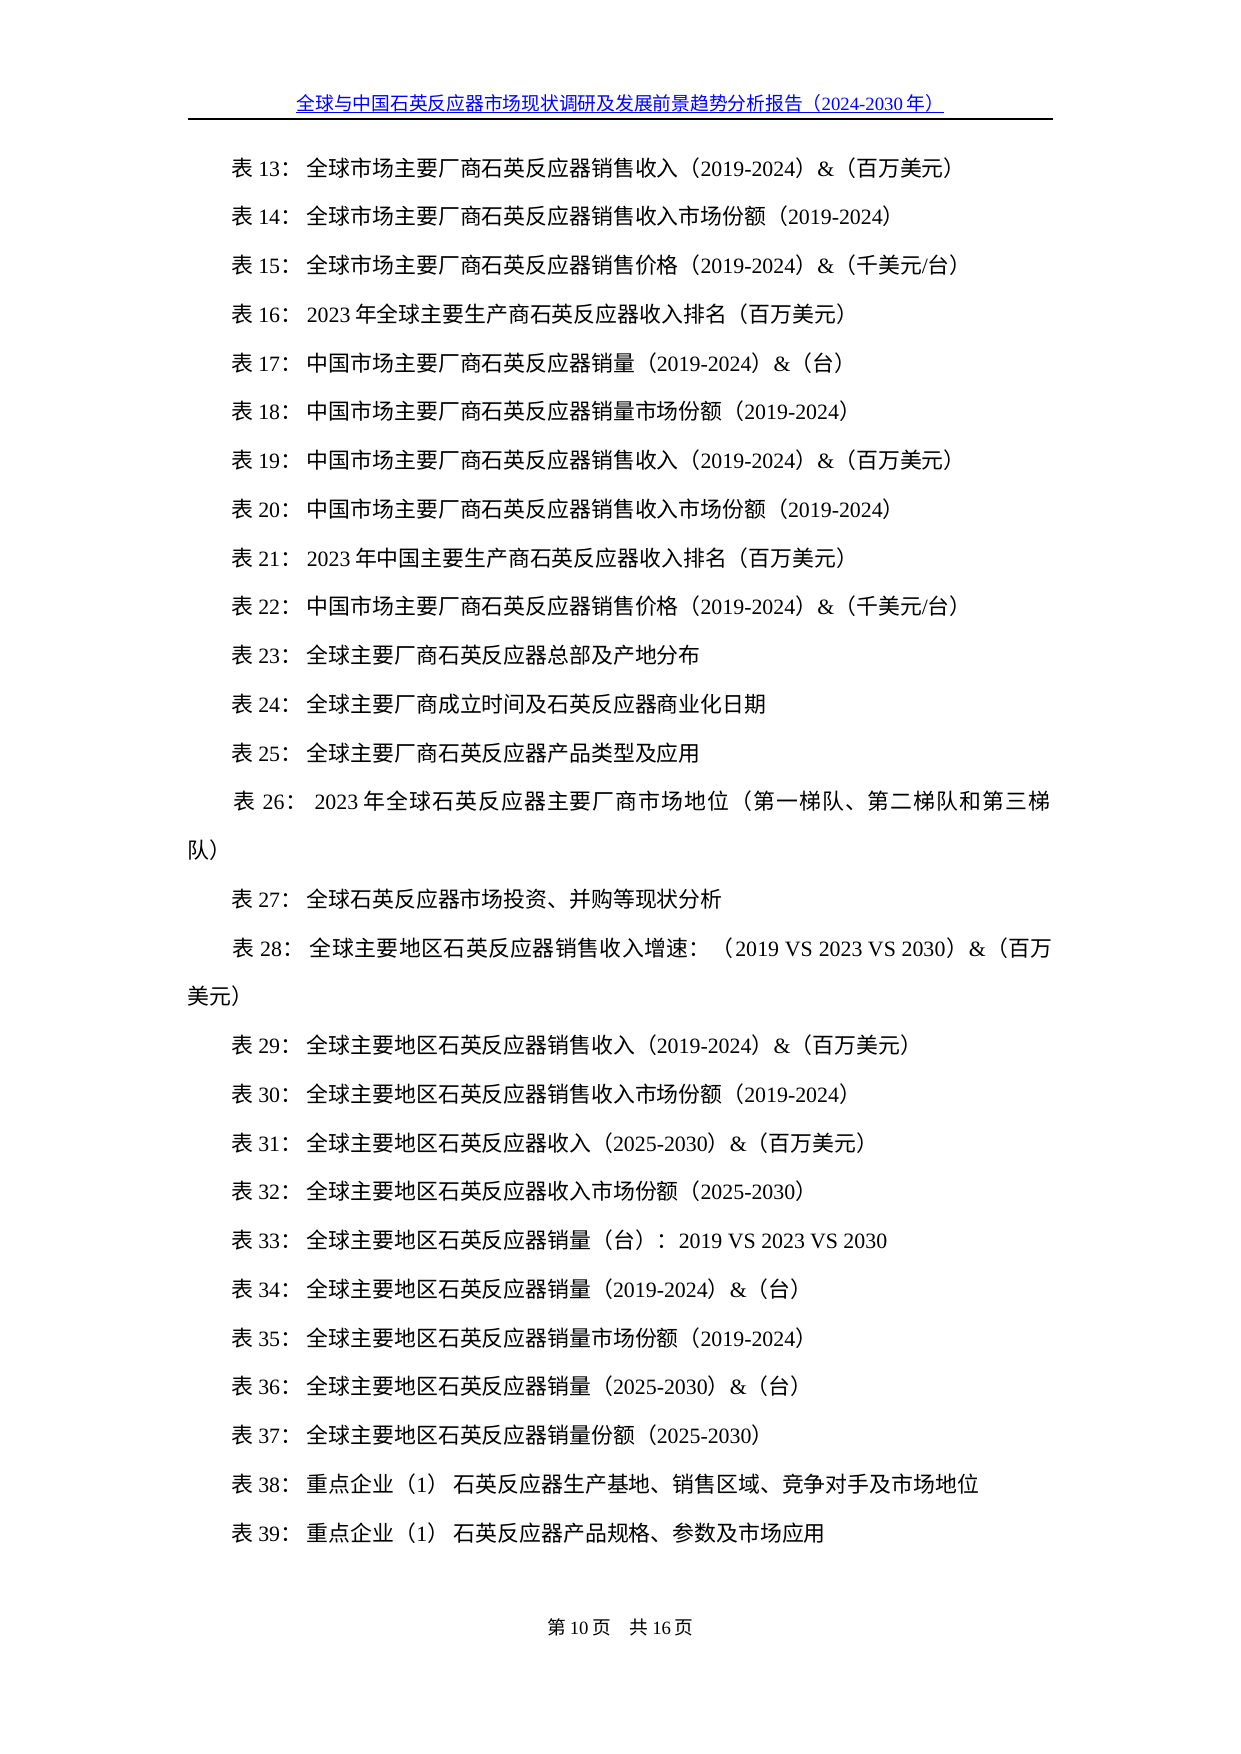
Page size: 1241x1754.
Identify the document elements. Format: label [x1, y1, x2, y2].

text [187, 150, 1053, 1548]
